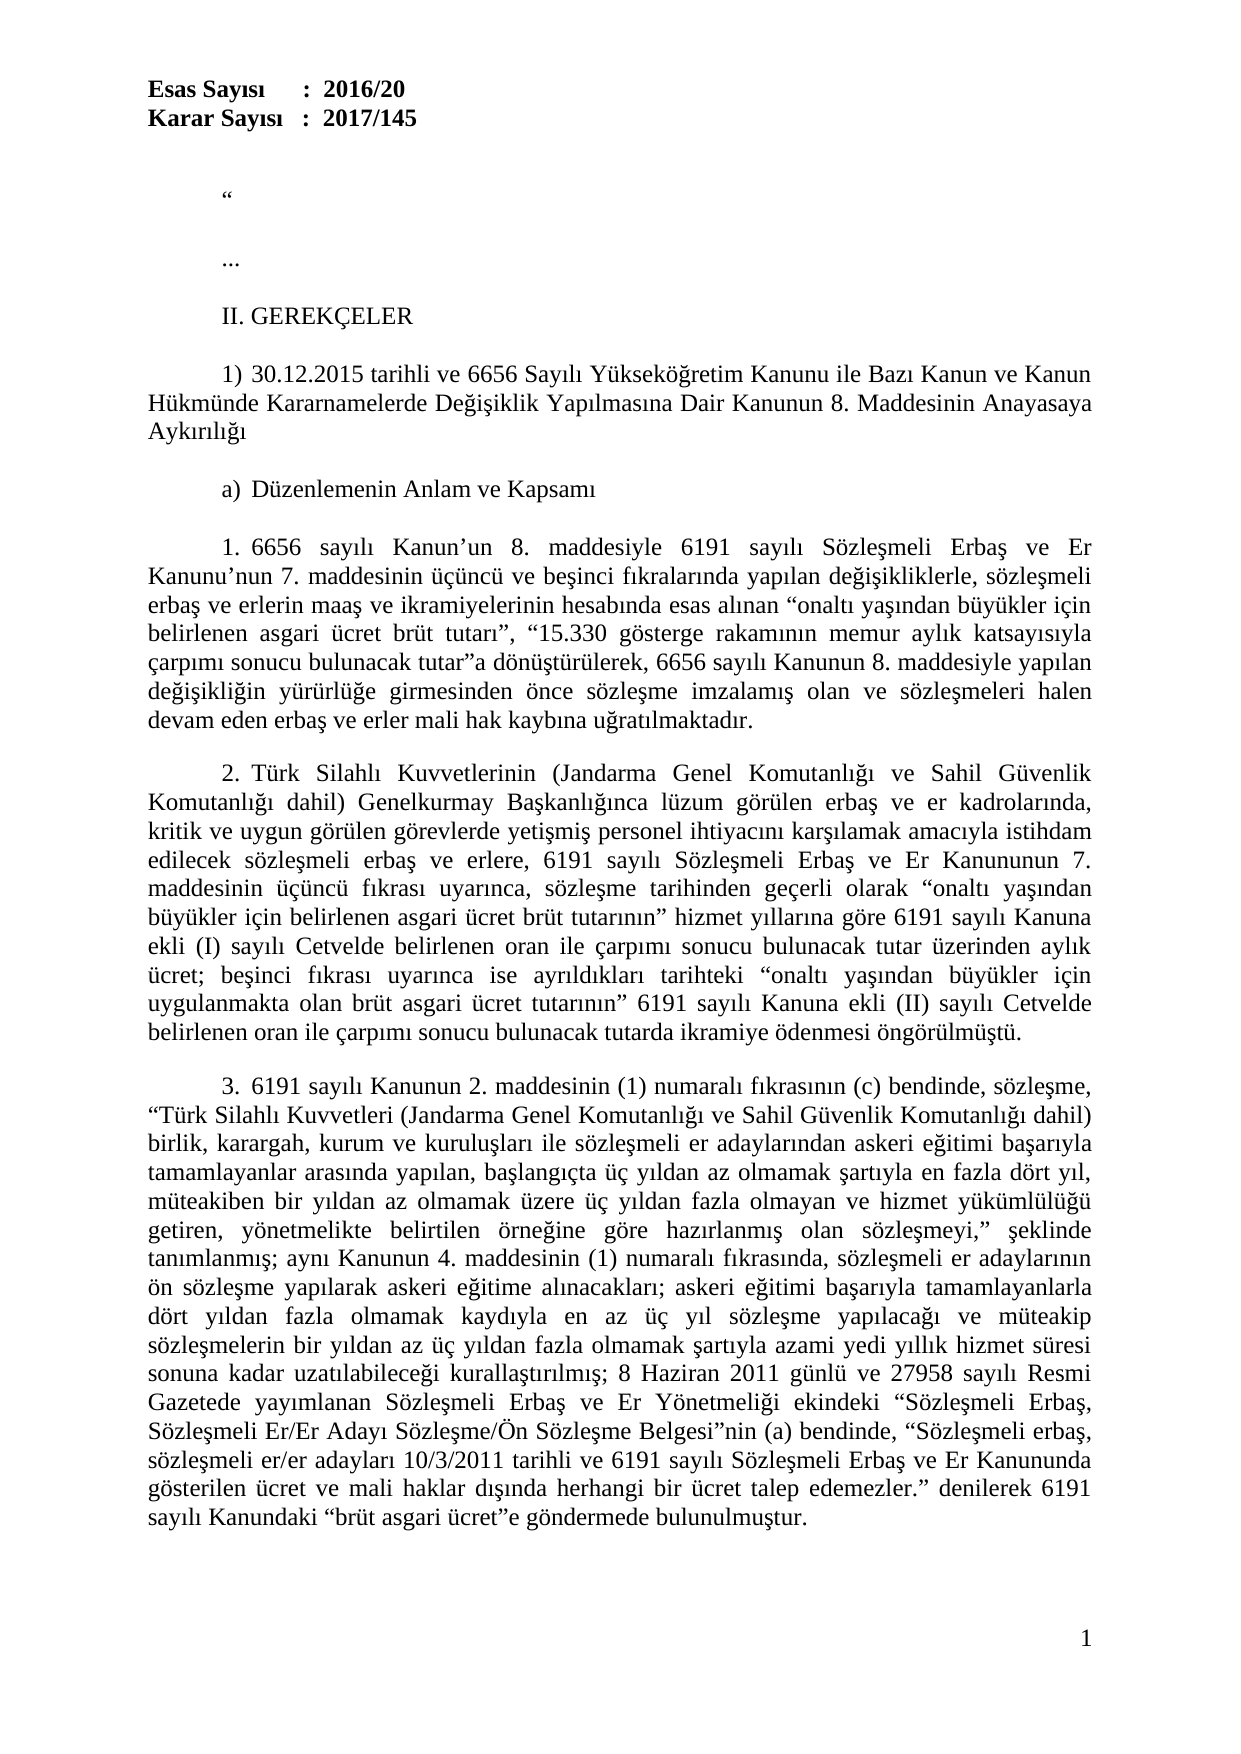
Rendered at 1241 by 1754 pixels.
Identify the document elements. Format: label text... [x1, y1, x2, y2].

list 6656 sayılı Kanun’un 8. maddesiyle 6191 sayılı Sözleşmeli Erbaş ve Er Kanunu’nun 7. maddesinin üçüncü ve beşinci fıkralarında yapılan değişikliklerle, sözleşmeli erbaş ve erlerin maaş ve ikramiyelerinin hesabında esas alınan “onaltı yaşından büyükler için belirlenen asgari ücret brüt tutarı”, “15.330 gösterge rakamının memur aylık katsayısıyla çarpımı sonucu bulunacak tutar”a dönüştürülerek, 6656 sayılı Kanunun 8. maddesiyle yapılan değişikliğin yürürlüğe girmesinden önce sözleşme imzalamış olan ve sözleşmeleri halen devam eden erbaş ve erler mali hak kaybına uğratılmaktadır. [148, 532, 1093, 733]
list 6191 sayılı Kanunun 2. maddesinin (1) numaralı fıkrasının (c) bendinde, sözleşme, “Türk Silahlı Kuvvetleri (Jandarma Genel Komutanlığı ve Sahil Güvenlik Komutanlığı dahil) birlik, karargah, kurum ve kuruluşları ile sözleşmeli er adaylarından askeri eğitimi başarıyla tamamlayanlar arasında yapılan, başlangıçta üç yıldan az olmamak şartıyla en fazla dört yıl, müteakiben bir yıldan az olmamak üzere üç yıldan fazla olmayan ve hizmet yükümlülüğü getiren, yönetmelikte belirtilen örneğine göre hazırlanmış olan sözleşmeyi,” şeklinde tanımlanmış; aynı Kanunun 4. maddesinin (1) numaralı fıkrasında, sözleşmeli er adaylarının ön sözleşme yapılarak askeri eğitime alınacakları; askeri eğitimi başarıyla tamamlayanlarla dört yıldan fazla olmamak kaydıyla en az üç yıl sözleşme yapılacağı ve müteakip sözleşmelerin bir yıldan az üç yıldan fazla olmamak şartıyla azami yedi yıllık hizmet süresi sonuna kadar uzatılabileceği kurallaştırılmış; 8 Haziran 2011 günlü ve 27958 sayılı Resmi Gazetede yayımlanan Sözleşmeli Erbaş ve Er Yönetmeliği ekindeki “Sözleşmeli Erbaş, Sözleşmeli Er/Er Adayı Sözleşme/Ön Sözleşme Belgesi”nin (a) bendinde, “Sözleşmeli erbaş, sözleşmeli er/er adayları 10/3/2011 tarihli ve 6191 sayılı Sözleşmeli Erbaş ve Er Kanununda gösterilen ücret ve mali haklar dışında herhangi bir ücret talep edemezler.” denilerek 6191 sayılı Kanundaki “brüt asgari ücret”e göndermede bulunulmuştur. [148, 1071, 1093, 1531]
text II. GEREKÇELER [148, 301, 1093, 330]
text “ [148, 185, 1093, 214]
text ... [148, 243, 1093, 272]
list Düzenlemenin Anlam ve Kapsamı [148, 474, 1093, 503]
list Türk Silahlı Kuvvetlerinin (Jandarma Genel Komutanlığı ve Sahil Güvenlik Komutanlığı dahil) Genelkurmay Başkanlığınca lüzum görülen erbaş ve er kadrolarında, kritik ve uygun görülen görevlerde yetişmiş personel ihtiyacını karşılamak amacıyla istihdam edilecek sözleşmeli erbaş ve erlere, 6191 sayılı Sözleşmeli Erbaş ve Er Kanununun 7. maddesinin üçüncü fıkrası uyarınca, sözleşme tarihinden geçerli olarak “onaltı yaşından büyükler için belirlenen asgari ücret brüt tutarının” hizmet yıllarına göre 6191 sayılı Kanuna ekli (I) sayılı Cetvelde belirlenen oran ile çarpımı sonucu bulunacak tutar üzerinden aylık ücret; beşinci fıkrası uyarınca ise ayrıldıkları tarihteki “onaltı yaşından büyükler için uygulanmakta olan brüt asgari ücret tutarının” 6191 sayılı Kanuna ekli (II) sayılı Cetvelde belirlenen oran ile çarpımı sonucu bulunacak tutarda ikramiye ödenmesi öngörülmüştü. [148, 758, 1093, 1046]
list 30.12.2015 tarihli ve 6656 Sayılı Yükseköğretim Kanunu ile Bazı Kanun ve Kanun Hükmünde Kararnamelerde Değişiklik Yapılmasına Dair Kanunun 8. Maddesinin Anayasaya Aykırılığı [148, 359, 1093, 445]
